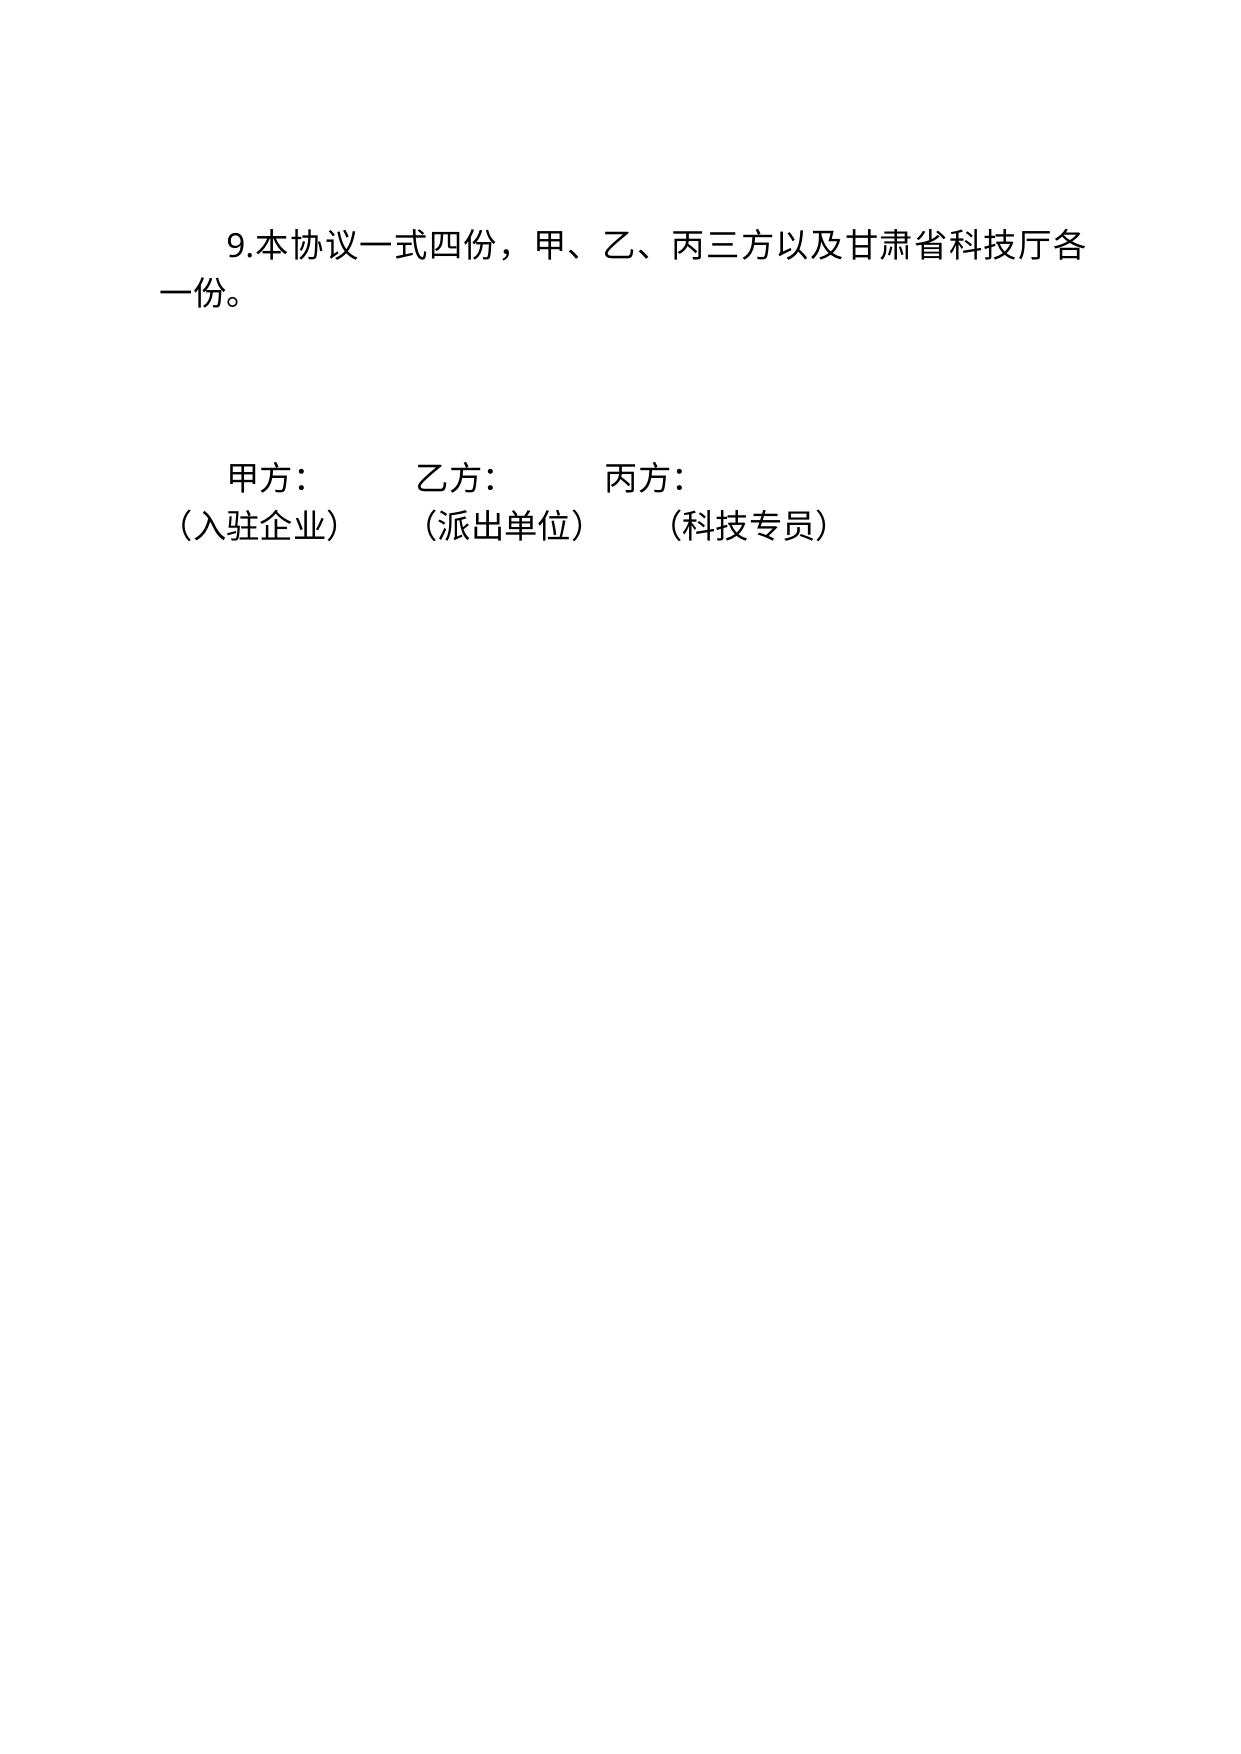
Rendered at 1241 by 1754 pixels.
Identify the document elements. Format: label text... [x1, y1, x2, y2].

text 甲方： 乙方： 丙方： [159, 451, 1087, 500]
text 9.本协议一式四份，甲、乙、丙三方以及甘肃省科技厅各一份。 [159, 218, 1087, 315]
text （入驻企业） （派出单位） （科技专员） [159, 500, 1087, 548]
